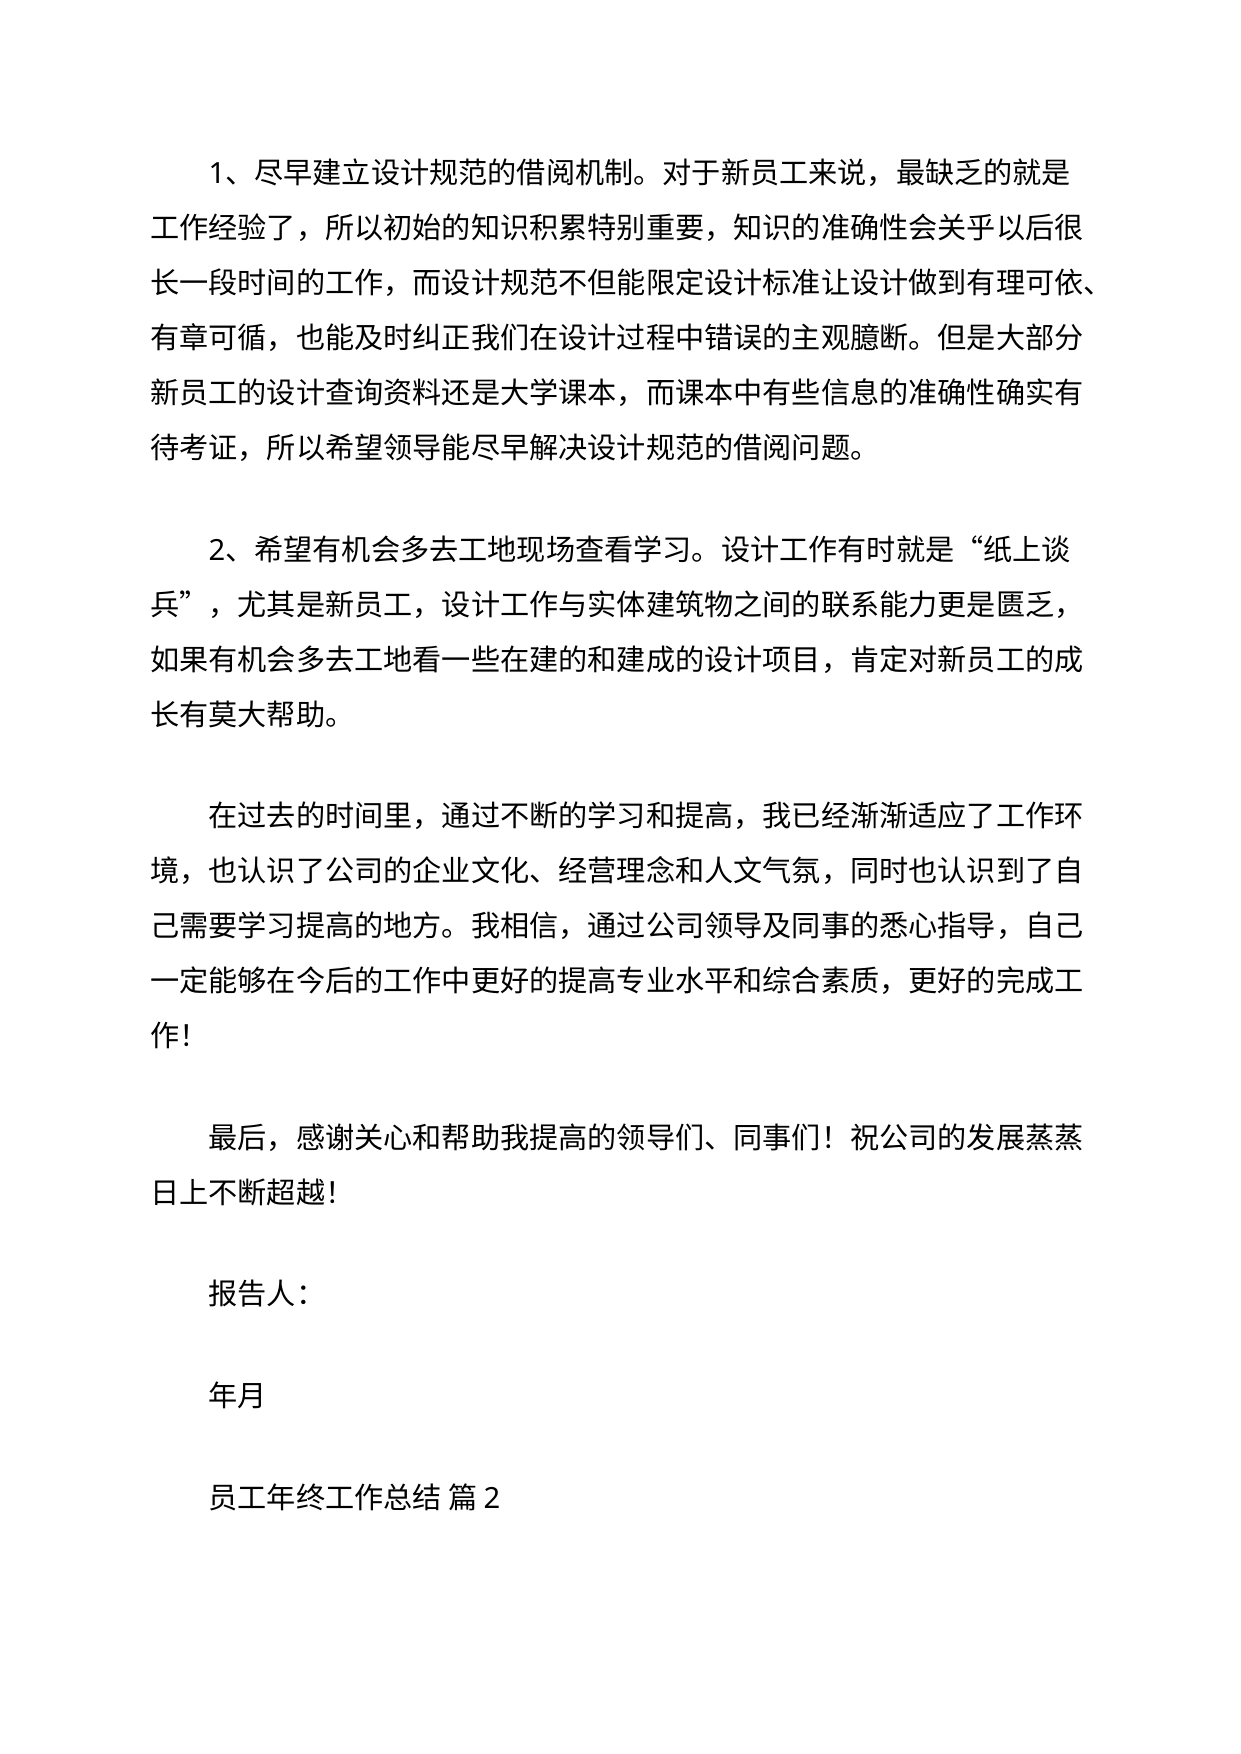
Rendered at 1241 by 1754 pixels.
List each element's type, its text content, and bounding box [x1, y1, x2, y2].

text 1、尽早建立设计规范的借阅机制。对于新员工来说，最缺乏的就是工作经验了，所以初始的知识积累特别重要，知识的准确性会关乎以后很长一段时间的工作，而设计规范不但能限定设计标准让设计做到有理可依、有章可循，也能及时纠正我们在设计过程中错误的主观臆断。但是大部分新员工的设计查询资料还是大学课本，而课本中有些信息的准确性确实有待考证，所以希望领导能尽早解决设计规范的借阅问题。 [150, 150, 1090, 467]
text 年月 [150, 1373, 1090, 1415]
text 最后，感谢关心和帮助我提高的领导们、同事们！祝公司的发展蒸蒸日上不断超越！ [150, 1114, 1090, 1211]
text 报告人： [150, 1271, 1090, 1313]
text 在过去的时间里，通过不断的学习和提高，我已经渐渐适应了工作环境，也认识了公司的企业文化、经营理念和人文气氛，同时也认识到了自己需要学习提高的地方。我相信，通过公司领导及同事的悉心指导，自己一定能够在今后的工作中更好的提高专业水平和综合素质，更好的完成工作！ [150, 793, 1090, 1055]
text 员工年终工作总结 篇2 [150, 1474, 1090, 1517]
text 2、希望有机会多去工地现场查看学习。设计工作有时就是“纸上谈兵”，尤其是新员工，设计工作与实体建筑物之间的联系能力更是匮乏，如果有机会多去工地看一些在建的和建成的设计项目，肯定对新员工的成长有莫大帮助。 [150, 526, 1090, 733]
